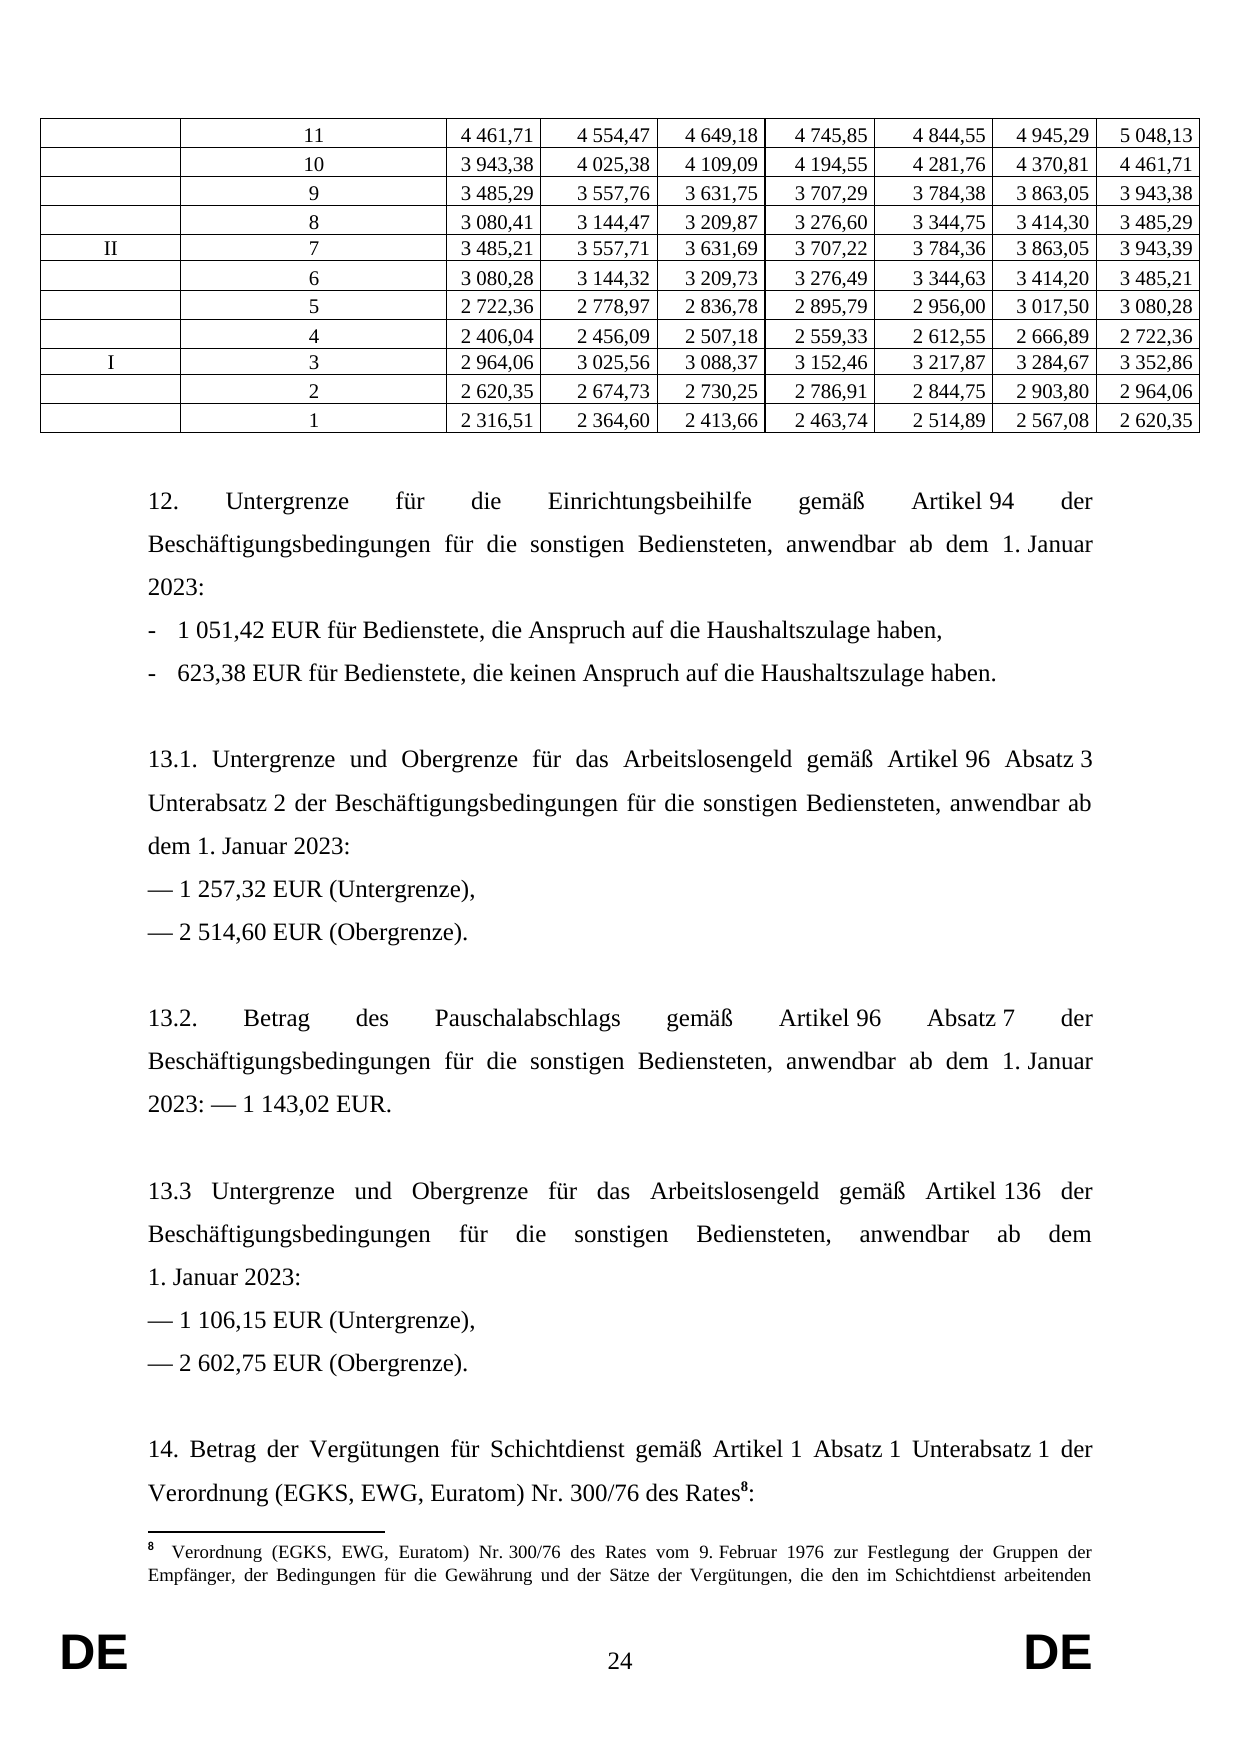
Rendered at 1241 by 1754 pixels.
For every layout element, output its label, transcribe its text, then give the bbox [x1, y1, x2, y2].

table_cell 4 370,81 [993, 148, 1096, 176]
table_cell 3 276,60 [766, 206, 874, 234]
text 13.2. Betrag des Pauschalabschlags gemäß Artikel 96 Absatz 7 der Beschäftigungsbedingungen für die sonstigen Bediensteten, anwendbar ab dem 1. Januar 2023: — 1 143,02 EUR. [148, 1003, 1093, 1118]
table_cell 10 [181, 148, 446, 176]
table_cell 9 [181, 177, 446, 205]
table_cell 4 945,29 [993, 119, 1096, 147]
table_cell 7 [181, 235, 446, 260]
table_cell 4 745,85 [766, 119, 874, 147]
table_cell 3 943,39 [1097, 235, 1199, 260]
table_cell [41, 375, 180, 403]
table_cell 3 344,63 [875, 261, 992, 289]
text 13.3 Untergrenze und Obergrenze für das Arbeitslosengeld gemäß Artikel 136 der Beschäftigungsbedingungen für die sonstigen Bediensteten, anwendbar ab dem 1. Januar 2023: [148, 1176, 1093, 1291]
table_cell 2 786,91 [766, 375, 874, 403]
text 12. Untergrenze für die Einrichtungsbeihilfe gemäß Artikel 94 der Beschäftigungsbedingungen für die sonstigen Bediensteten, anwendbar ab dem 1. Januar 2023: [148, 486, 1093, 601]
table_cell [41, 206, 180, 234]
table_cell 4 281,76 [875, 148, 992, 176]
table_cell 3 352,86 [1097, 349, 1199, 374]
text — 2 602,75 EUR (Obergrenze). [148, 1348, 1093, 1377]
table_cell 6 [181, 261, 446, 289]
table_cell 2 964,06 [447, 349, 540, 374]
table_cell 4 109,09 [658, 148, 764, 176]
table_cell 8 [181, 206, 446, 234]
table_cell 2 730,25 [658, 375, 764, 403]
table_cell 3 025,56 [541, 349, 657, 374]
table_cell 3 414,30 [993, 206, 1096, 234]
table_cell 3 284,67 [993, 349, 1096, 374]
table_cell 4 461,71 [447, 119, 540, 147]
table_cell [41, 148, 180, 176]
table_cell 3 152,46 [766, 349, 874, 374]
table_cell 3 943,38 [447, 148, 540, 176]
text — 2 514,60 EUR (Obergrenze). [148, 917, 1093, 946]
table_cell 4 [181, 320, 446, 348]
table_cell 3 209,73 [658, 261, 764, 289]
table_cell 2 559,33 [766, 320, 874, 348]
table_cell 3 485,29 [447, 177, 540, 205]
table_cell 3 943,38 [1097, 177, 1199, 205]
table_cell 3 080,41 [447, 206, 540, 234]
table_cell 4 844,55 [875, 119, 992, 147]
table_cell 1 [181, 404, 446, 432]
table_cell 3 485,21 [447, 235, 540, 260]
table_cell 2 514,89 [875, 404, 992, 432]
table_cell 2 895,79 [766, 291, 874, 318]
table_cell [41, 177, 180, 205]
table_cell [41, 261, 180, 289]
table_cell 2 778,97 [541, 291, 657, 318]
table_cell 11 [181, 119, 446, 147]
table_cell 3 784,36 [875, 235, 992, 260]
table_cell 2 964,06 [1097, 375, 1199, 403]
table_cell 5 [181, 291, 446, 318]
table_cell 2 903,80 [993, 375, 1096, 403]
text — 1 257,32 EUR (Untergrenze), [148, 874, 1093, 903]
table_cell 3 144,32 [541, 261, 657, 289]
table_cell [41, 320, 180, 348]
table_cell 3 080,28 [1097, 291, 1199, 318]
table_cell 3 707,22 [766, 235, 874, 260]
table_cell 3 784,38 [875, 177, 992, 205]
table_cell 3 863,05 [993, 177, 1096, 205]
table_cell II [41, 235, 180, 260]
table_cell [41, 291, 180, 318]
table_cell 2 844,75 [875, 375, 992, 403]
table_cell 2 620,35 [1097, 404, 1199, 432]
table_cell 2 [181, 375, 446, 403]
text - 623,38 EUR für Bedienstete, die keinen Anspruch auf die Haushaltszulage haben. [148, 658, 1093, 687]
text 14. Betrag der Vergütungen für Schichtdienst gemäß Artikel 1 Absatz 1 Unterabsatz 1 der Verordnung (EGKS, EWG, Euratom) Nr. 300/76 des Rates: [148, 1434, 1093, 1506]
table_cell 3 217,87 [875, 349, 992, 374]
table_cell 4 554,47 [541, 119, 657, 147]
table_cell I [41, 349, 180, 374]
table_cell 3 017,50 [993, 291, 1096, 318]
table_cell 4 194,55 [766, 148, 874, 176]
table_cell 2 406,04 [447, 320, 540, 348]
table_cell 2 567,08 [993, 404, 1096, 432]
table_cell 2 956,00 [875, 291, 992, 318]
table_cell 3 485,21 [1097, 261, 1199, 289]
table_cell 3 557,71 [541, 235, 657, 260]
table_cell [41, 119, 180, 147]
table_cell 2 364,60 [541, 404, 657, 432]
table_cell 3 209,87 [658, 206, 764, 234]
text - 1 051,42 EUR für Bedienstete, die Anspruch auf die Haushaltszulage haben, [148, 615, 1093, 644]
table_cell 3 707,29 [766, 177, 874, 205]
table_cell 3 414,20 [993, 261, 1096, 289]
table_cell 2 836,78 [658, 291, 764, 318]
table_cell 5 048,13 [1097, 119, 1199, 147]
table_cell 4 461,71 [1097, 148, 1199, 176]
table_cell 3 276,49 [766, 261, 874, 289]
table_cell 2 722,36 [1097, 320, 1199, 348]
table_cell 4 025,38 [541, 148, 657, 176]
table_cell 2 722,36 [447, 291, 540, 318]
table_cell 3 863,05 [993, 235, 1096, 260]
text — 1 106,15 EUR (Untergrenze), [148, 1305, 1093, 1334]
table_cell 2 507,18 [658, 320, 764, 348]
table_cell 3 144,47 [541, 206, 657, 234]
table_cell 2 674,73 [541, 375, 657, 403]
table_cell 3 557,76 [541, 177, 657, 205]
table_cell 2 316,51 [447, 404, 540, 432]
table_cell [41, 404, 180, 432]
text 13.1. Untergrenze und Obergrenze für das Arbeitslosengeld gemäß Artikel 96 Absatz 3 Unterabsatz 2 der Beschäftigungsbedingungen für die sonstigen Bediensteten, anwendbar ab dem 1. Januar 2023: [148, 744, 1093, 859]
table_cell 2 612,55 [875, 320, 992, 348]
table_cell 2 666,89 [993, 320, 1096, 348]
table_cell 3 080,28 [447, 261, 540, 289]
table_cell 3 631,69 [658, 235, 764, 260]
table_cell 4 649,18 [658, 119, 764, 147]
table_cell 2 456,09 [541, 320, 657, 348]
table_cell 3 [181, 349, 446, 374]
table_cell 2 413,66 [658, 404, 764, 432]
table_cell 2 463,74 [766, 404, 874, 432]
table_cell 3 088,37 [658, 349, 764, 374]
table_cell 3 344,75 [875, 206, 992, 234]
table_cell 3 631,75 [658, 177, 764, 205]
table_cell 2 620,35 [447, 375, 540, 403]
table_cell 3 485,29 [1097, 206, 1199, 234]
